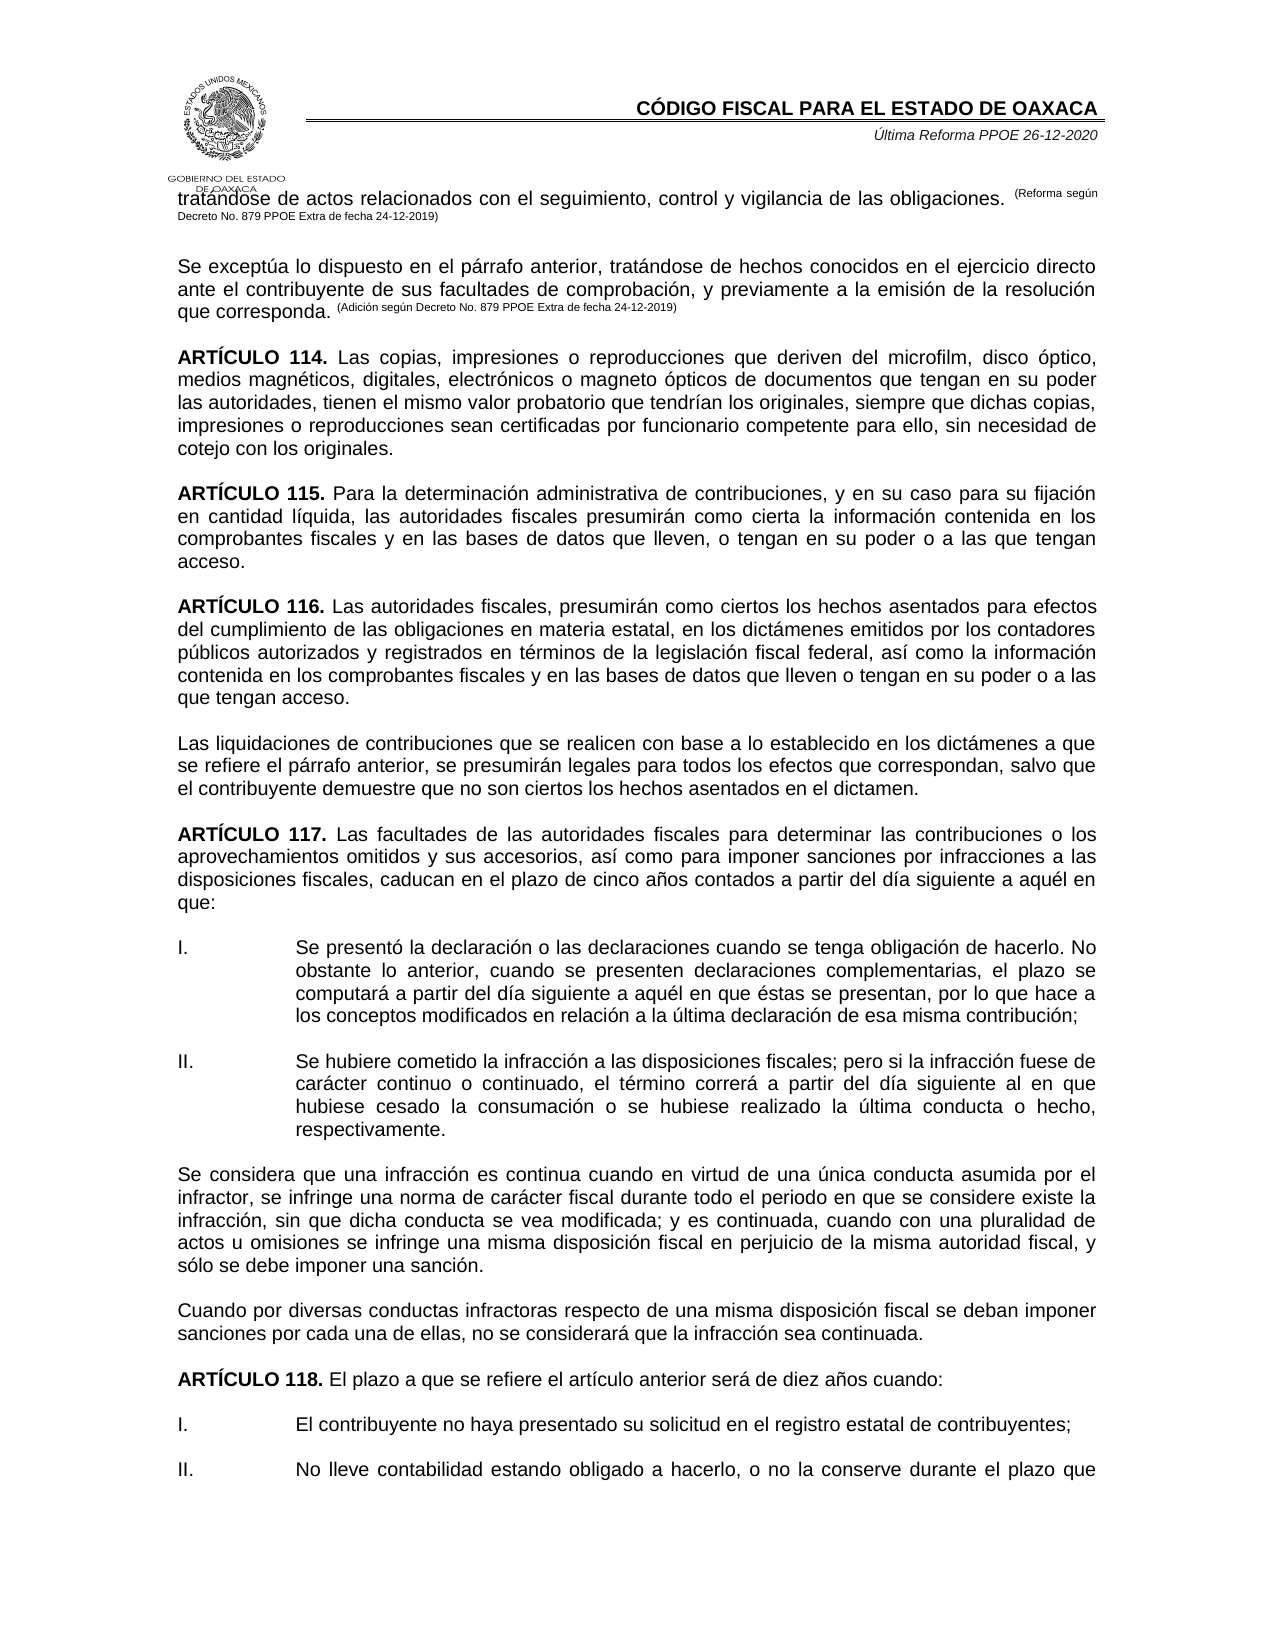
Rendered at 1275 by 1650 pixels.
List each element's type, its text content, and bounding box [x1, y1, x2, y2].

text Cuando por diversas conductas infractoras respecto de una misma disposición fiscal se deban imponer sanciones por cada una de ellas, no se considerará que la infracción sea continuada. [177, 1299, 1098, 1345]
list El contribuyente no haya presentado su solicitud en el registro estatal de contribuyentes; [177, 1413, 1098, 1436]
text Las liquidaciones de contribuciones que se realicen con base a lo establecido en los dictámenes a que se refiere el párrafo anterior, se presumirán legales para todos los efectos que correspondan, salvo que el contribuyente demuestre que no son ciertos los hechos asentados en el dictamen. [177, 732, 1098, 800]
text ARTÍCULO 114. Las copias, impresiones o reproducciones que deriven del microfilm, disco óptico, medios magnéticos, digitales, electrónicos o magneto ópticos de documentos que tengan en su poder las autoridades, tienen el mismo valor probatorio que tendrían los originales, siempre que dichas copias, impresiones o reproducciones sean certificadas por funcionario competente para ello, sin necesidad de cotejo con los originales. [177, 346, 1098, 459]
list Se hubiere cometido la infracción a las disposiciones fiscales; pero si la infracción fuese de carácter continuo o continuado, el término correrá a partir del día siguiente al en que hubiese cesado la consumación o se hubiese realizado la última conducta o hecho, respectivamente. [177, 1049, 1098, 1140]
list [177, 1458, 1098, 1481]
text ARTÍCULO 115. Para la determinación administrativa de contribuciones, y en su caso para su fijación en cantidad líquida, las autoridades fiscales presumirán como cierta la información contenida en los comprobantes fiscales y en las bases de datos que lleven, o tengan en su poder o a las que tengan acceso. [177, 482, 1098, 573]
list Se presentó la declaración o las declaraciones cuando se tenga obligación de hacerlo. No obstante lo anterior, cuando se presenten declaraciones complementarias, el plazo se computará a partir del día siguiente a aquél en que éstas se presentan, por lo que hace a los conceptos modificados en relación a la última declaración de esa misma contribución; [177, 936, 1098, 1027]
text Se considera que una infracción es continua cuando en virtud de una única conducta asumida por el infractor, se infringe una norma de carácter fiscal durante todo el periodo en que se considere existe la infracción, sin que dicha conducta se vea modificada; y es continuada, cuando con una pluralidad de actos u omisiones se infringe una misma disposición fiscal en perjuicio de la misma autoridad fiscal, y sólo se debe imponer una sanción. [177, 1163, 1098, 1277]
text ARTÍCULO 117. Las facultades de las autoridades fiscales para determinar las contribuciones o los aprovechamientos omitidos y sus accesorios, así como para imponer sanciones por infracciones a las disposiciones fiscales, caducan en el plazo de cinco años contados a partir del día siguiente a aquél en que: [177, 822, 1098, 913]
text ARTÍCULO 116. Las autoridades fiscales, presumirán como ciertos los hechos asentados para efectos del cumplimiento de las obligaciones en materia estatal, en los dictámenes emitidos por los contadores públicos autorizados y registrados en términos de la legislación fiscal federal, así como la información contenida en los comprobantes fiscales y en las bases de datos que lleven o tengan en su poder o a las que tengan acceso. [177, 595, 1098, 709]
picture [165, 73, 288, 195]
text ARTÍCULO 118. El plazo a que se refiere el artículo anterior será de diez años cuando: [177, 1367, 1098, 1390]
text Se exceptúa lo dispuesto en el párrafo anterior, tratándose de hechos conocidos en el ejercicio directo ante el contribuyente de sus facultades de comprobación, y previamente a la emisión de la resolución que corresponda. (Adición según Decreto No. 879 PPOE Extra de fecha 24-12-2019) [177, 255, 1098, 323]
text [177, 187, 1098, 232]
